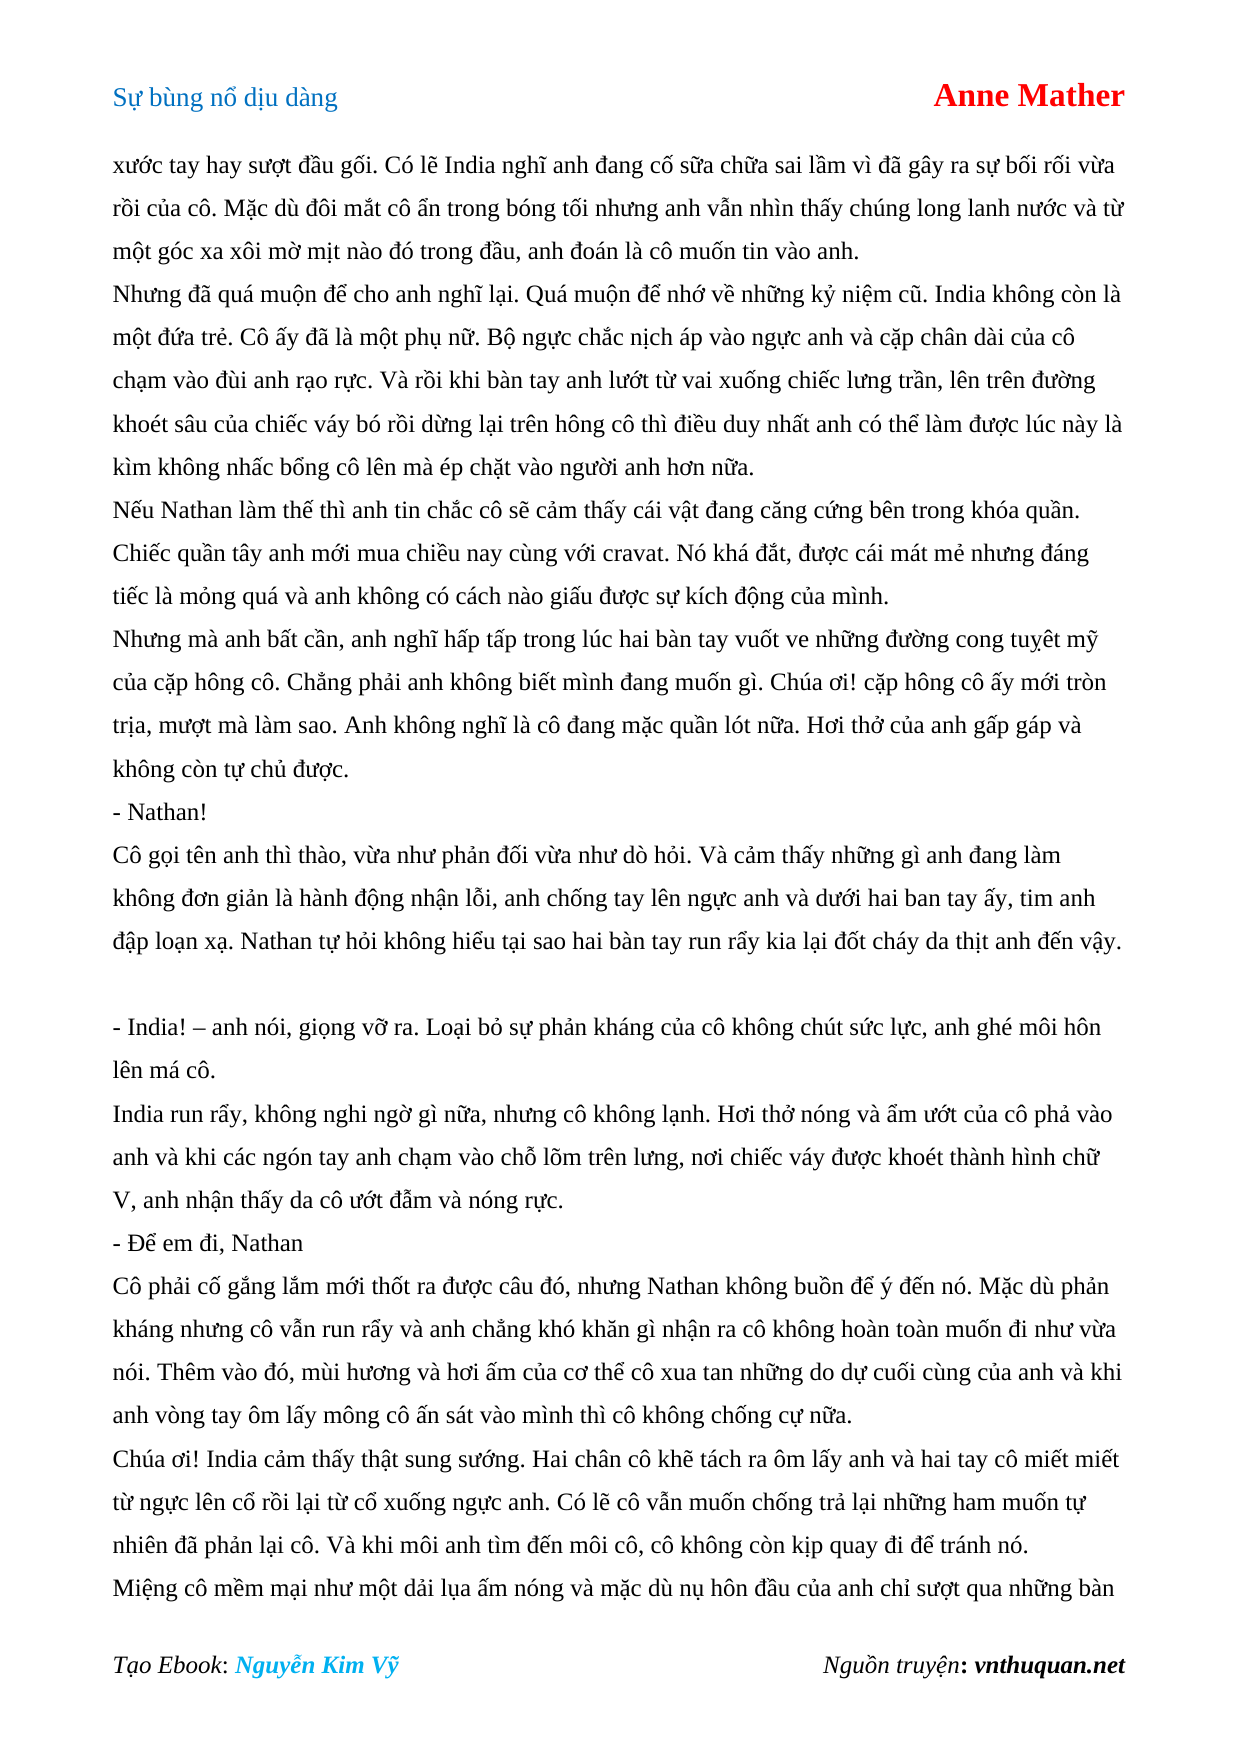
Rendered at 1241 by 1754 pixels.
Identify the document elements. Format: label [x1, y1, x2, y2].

text [112, 150, 1128, 1602]
